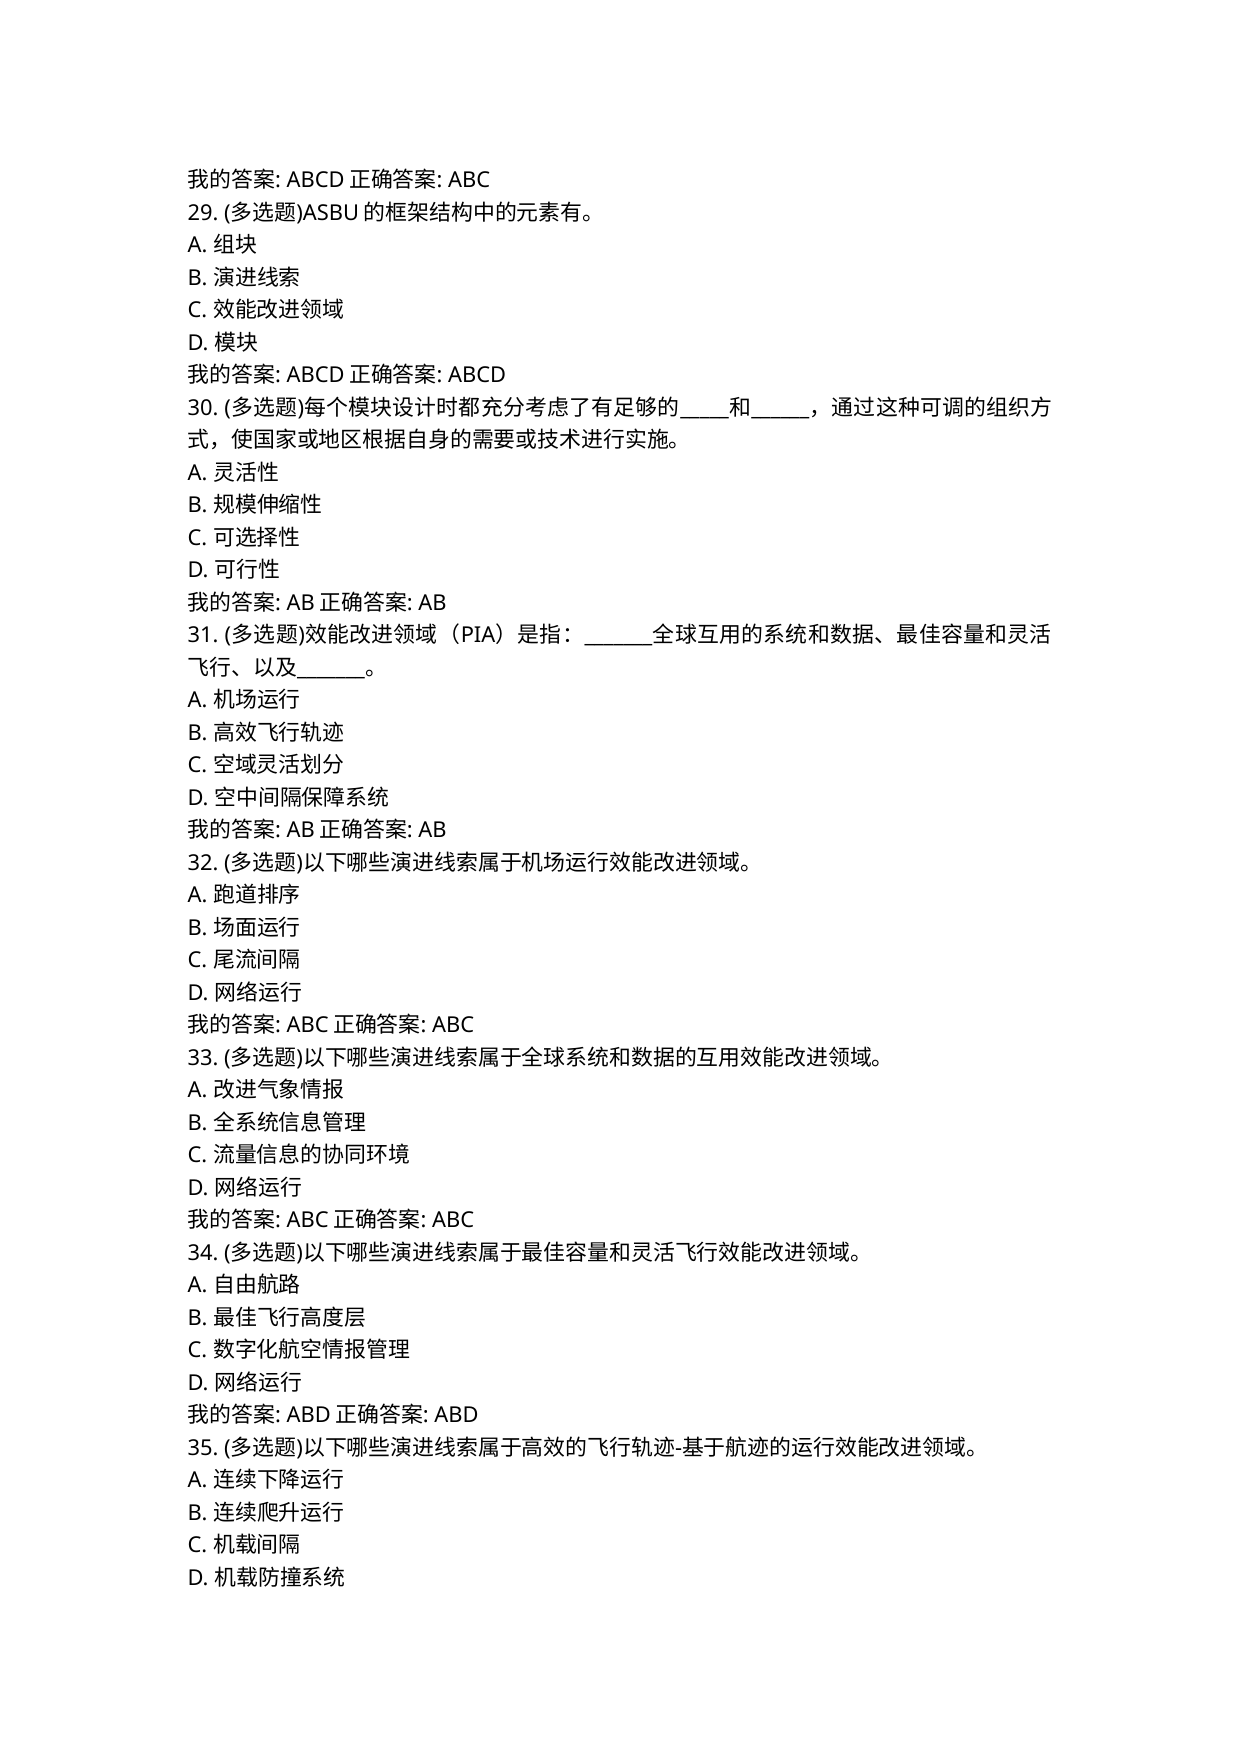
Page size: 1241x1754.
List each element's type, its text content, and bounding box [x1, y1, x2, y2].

text A. 自由航路 [187, 1267, 1053, 1299]
text C. 效能改进领域 [187, 292, 1053, 324]
text A. 组块 [187, 227, 1053, 259]
text 我的答案: ABC正确答案: ABC [187, 1202, 1053, 1234]
text A. 跑道排序 [187, 877, 1053, 909]
text A. 改进气象情报 [187, 1072, 1053, 1104]
text C. 空域灵活划分 [187, 747, 1053, 779]
text C. 尾流间隔 [187, 942, 1053, 974]
text A. 灵活性 [187, 454, 1053, 487]
text C. 可选择性 [187, 519, 1053, 552]
text C. 数字化航空情报管理 [187, 1332, 1053, 1364]
text C. 流量信息的协同环境 [187, 1137, 1053, 1169]
text B. 连续爬升运行 [187, 1494, 1053, 1527]
text D. 网络运行 [187, 1364, 1053, 1397]
text 我的答案: AB正确答案: AB [187, 812, 1053, 844]
text B. 高效飞行轨迹 [187, 714, 1053, 747]
text A. 机场运行 [187, 682, 1053, 714]
text D. 模块 [187, 324, 1053, 357]
text 34. (多选题)以下哪些演进线索属于最佳容量和灵活飞行效能改进领域。 [187, 1234, 1053, 1267]
text 我的答案: ABCD正确答案: ABCD [187, 357, 1053, 389]
text D. 空中间隔保障系统 [187, 779, 1053, 812]
text B. 演进线索 [187, 259, 1053, 292]
text C. 机载间隔 [187, 1527, 1053, 1559]
text 我的答案: AB正确答案: AB [187, 584, 1053, 617]
text B. 最佳飞行高度层 [187, 1299, 1053, 1332]
text B. 场面运行 [187, 909, 1053, 942]
text B. 全系统信息管理 [187, 1104, 1053, 1137]
text 我的答案: ABCD正确答案: ABC [187, 162, 1053, 194]
text 30. (多选题)每个模块设计时都充分考虑了有足够的_____和______，通过这种可调的组织方式，使国家或地区根据自身的需要或技术进行实施。 [187, 389, 1053, 454]
text 29. (多选题)ASBU的框架结构中的元素有。 [187, 194, 1053, 227]
text D. 网络运行 [187, 974, 1053, 1007]
text 35. (多选题)以下哪些演进线索属于高效的飞行轨迹-基于航迹的运行效能改进领域。 [187, 1429, 1053, 1462]
text 我的答案: ABD正确答案: ABD [187, 1397, 1053, 1429]
text 33. (多选题)以下哪些演进线索属于全球系统和数据的互用效能改进领域。 [187, 1039, 1053, 1072]
text D. 可行性 [187, 552, 1053, 584]
text D. 机载防撞系统 [187, 1559, 1053, 1592]
text 31. (多选题)效能改进领域（PIA）是指：_______全球互用的系统和数据、最佳容量和灵活飞行、以及_______。 [187, 617, 1053, 682]
text 32. (多选题)以下哪些演进线索属于机场运行效能改进领域。 [187, 844, 1053, 877]
text B. 规模伸缩性 [187, 487, 1053, 519]
text D. 网络运行 [187, 1169, 1053, 1202]
text A. 连续下降运行 [187, 1462, 1053, 1494]
text 我的答案: ABC正确答案: ABC [187, 1007, 1053, 1039]
